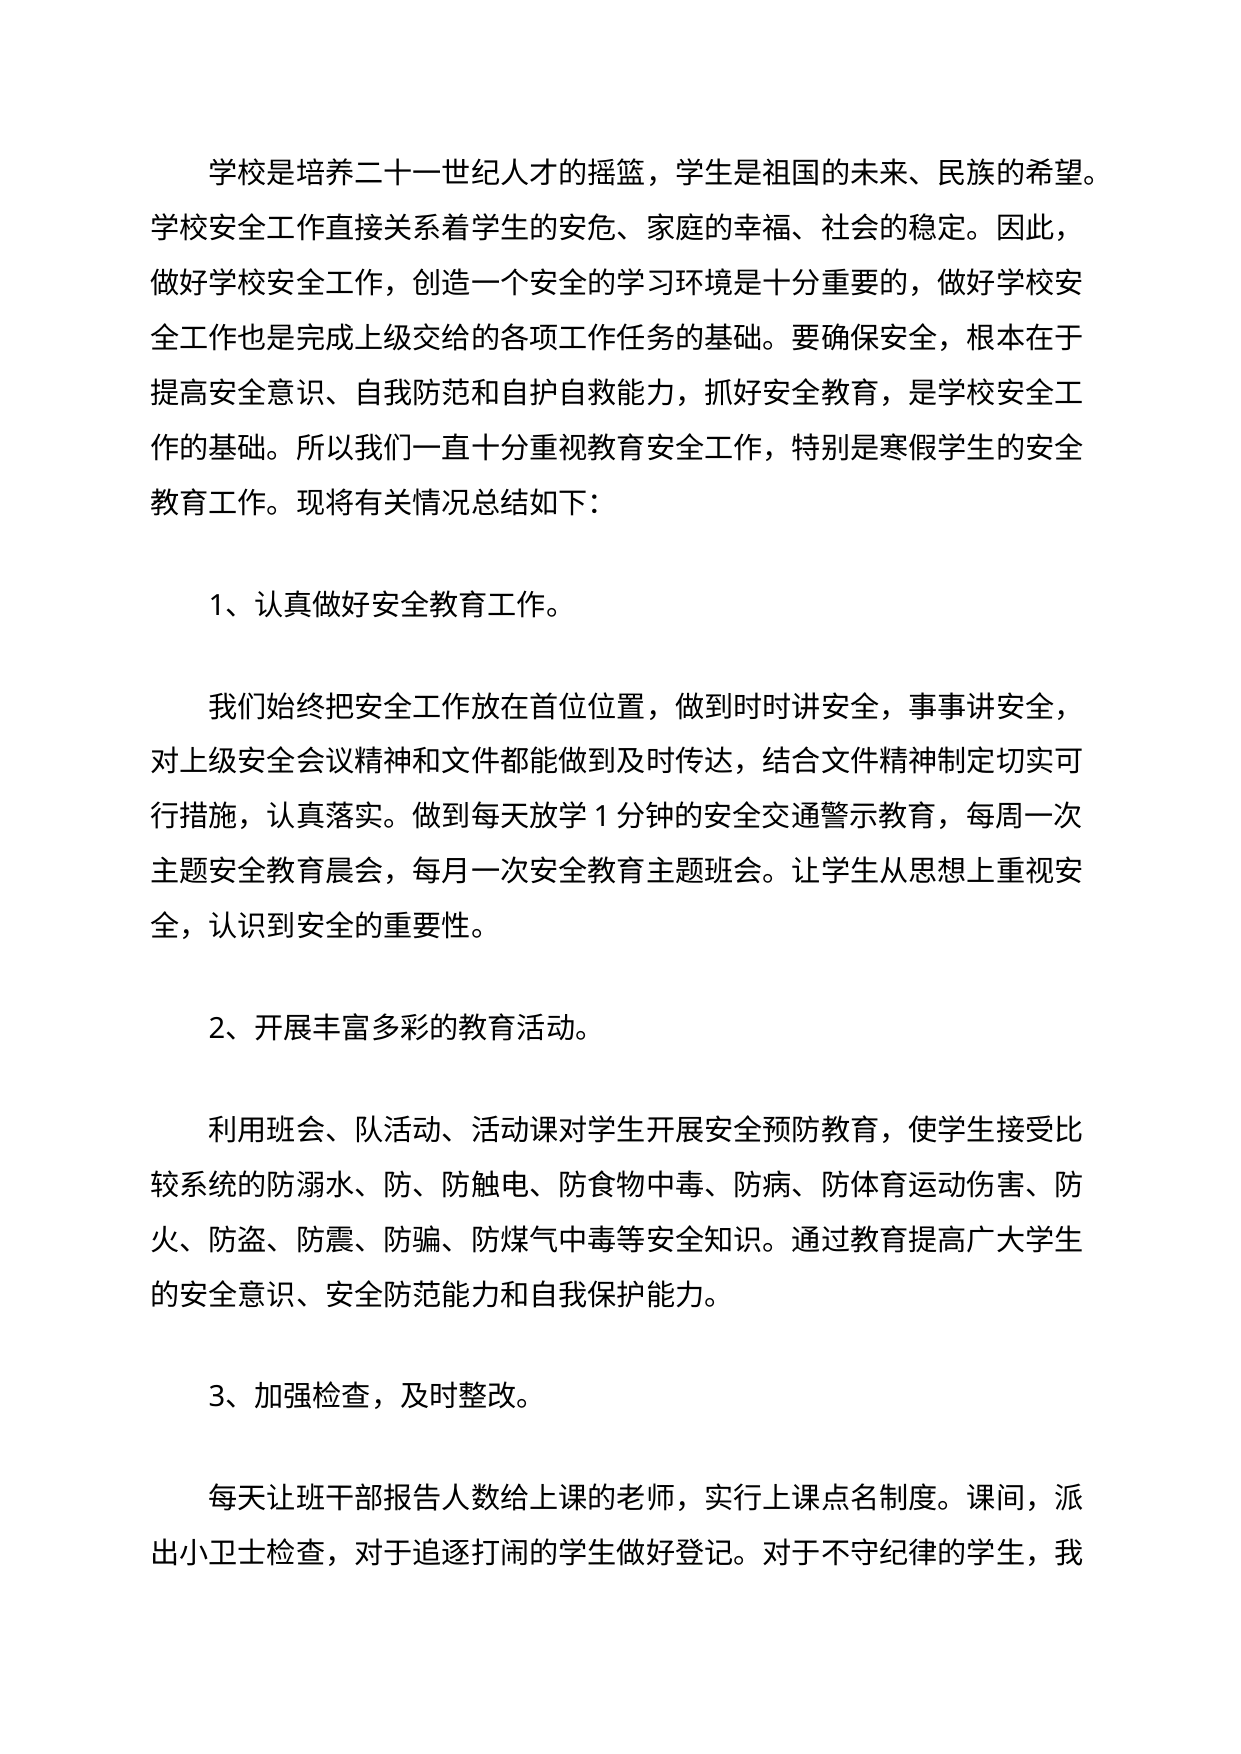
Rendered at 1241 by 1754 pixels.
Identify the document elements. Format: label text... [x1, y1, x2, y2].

text 2、开展丰富多彩的教育活动。 [150, 1004, 1090, 1047]
text 1、认真做好安全教育工作。 [150, 581, 1090, 623]
text 学校是培养二十一世纪人才的摇篮，学生是祖国的未来、民族的希望。学校安全工作直接关系着学生的安危、家庭的幸福、社会的稳定。因此，做好学校安全工作，创造一个安全的学习环境是十分重要的，做好学校安全工作也是完成上级交给的各项工作任务的基础。要确保安全，根本在于提高安全意识、自我防范和自护自救能力，抓好安全教育，是学校安全工作的基础。所以我们一直十分重视教育安全工作，特别是寒假学生的安全教育工作。现将有关情况总结如下： [150, 150, 1090, 522]
text 3、加强检查，及时整改。 [150, 1373, 1090, 1415]
text 我们始终把安全工作放在首位位置，做到时时讲安全，事事讲安全，对上级安全会议精神和文件都能做到及时传达，结合文件精神制定切实可行措施，认真落实。做到每天放学1分钟的安全交通警示教育，每周一次主题安全教育晨会，每月一次安全教育主题班会。让学生从思想上重视安全，认识到安全的重要性。 [150, 683, 1090, 945]
text 利用班会、队活动、活动课对学生开展安全预防教育，使学生接受比较系统的防溺水、防、防触电、防食物中毒、防病、防体育运动伤害、防火、防盗、防震、防骗、防煤气中毒等安全知识。通过教育提高广大学生的安全意识、安全防范能力和自我保护能力。 [150, 1107, 1090, 1313]
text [150, 1475, 1090, 1572]
